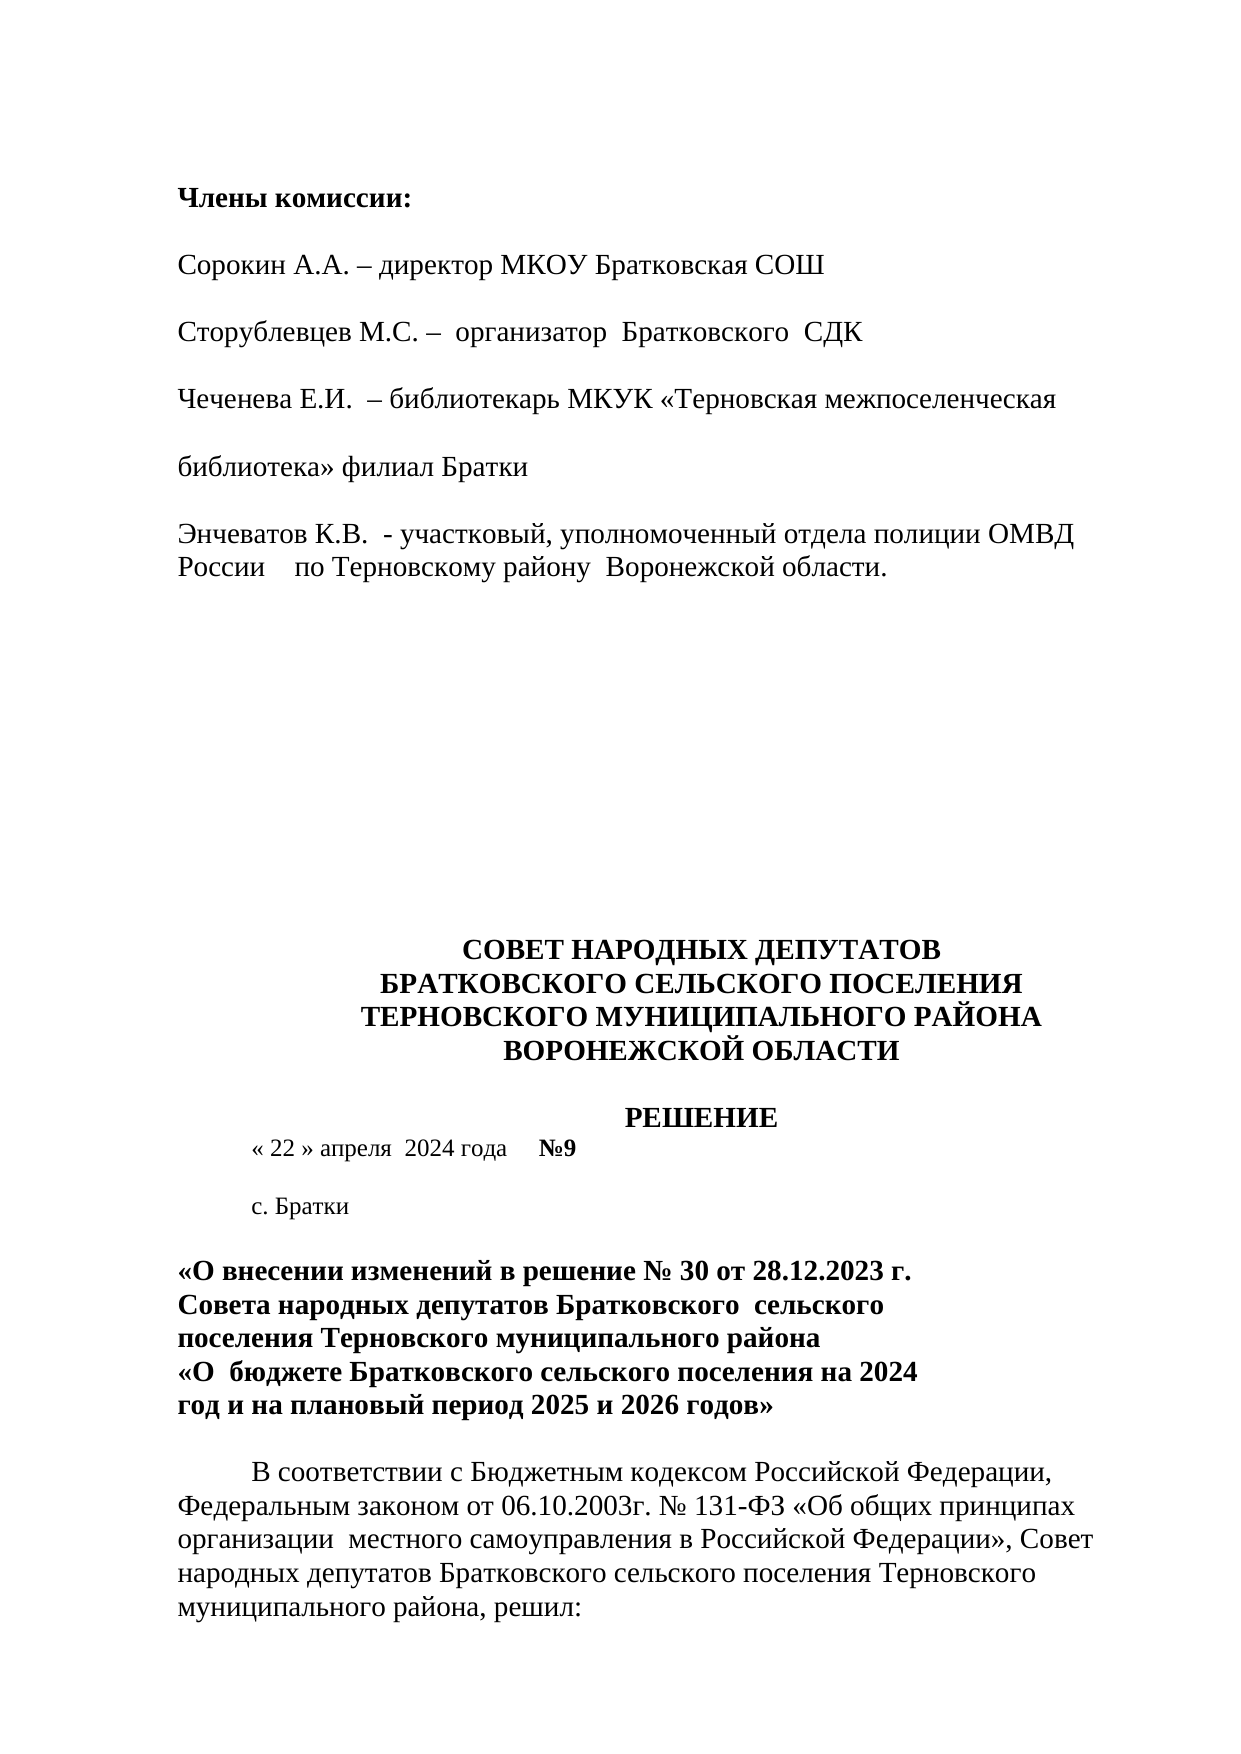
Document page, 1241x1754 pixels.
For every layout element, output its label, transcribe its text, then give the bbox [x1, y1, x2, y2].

text поселения Терновского муниципального района [177, 1320, 1152, 1354]
text Сорокин А.А. – директор МКОУ Братковская СОШ [177, 247, 1152, 281]
text Члены комиссии: [177, 180, 1152, 214]
text с. Братки [177, 1191, 1152, 1220]
text ТЕРНОВСКОГО МУНИЦИПАЛЬНОГО РАЙОНА [177, 999, 1152, 1033]
text Энчеватов К.В. - участковый, уполномоченный отдела полиции ОМВД России по Терновскому району Воронежской области. [177, 516, 1152, 583]
text год и на плановый период 2025 и 2026 годов» [177, 1387, 1152, 1421]
text « 22 » апреля 2024 года №9 [177, 1133, 1152, 1162]
text В соответствии с Бюджетным кодексом Российской Федерации, Федеральным законом от 06.10.2003г. № 131-ФЗ «Об общих принципах организации местного самоуправления в Российской Федерации», Совет народных депутатов Братковского сельского поселения Терновского муниципального района, решил: [177, 1454, 1152, 1622]
text СОВЕТ НАРОДНЫХ ДЕПУТАТОВ [177, 932, 1152, 966]
text «О бюджете Братковского сельского поселения на 2024 [177, 1354, 1152, 1387]
text РЕШЕНИЕ [177, 1100, 1152, 1133]
text Сторублевцев М.С. – организатор Братковского СДК [177, 314, 1152, 348]
text «О внесении изменений в решение № 30 от 28.12.2023 г. [177, 1253, 1152, 1287]
text Совета народных депутатов Братковского сельского [177, 1287, 1152, 1320]
text БРАТКОВСКОГО СЕЛЬСКОГО ПОСЕЛЕНИЯ [177, 966, 1152, 999]
text Чеченева Е.И. – библиотекарь МКУК «Терновская межпоселенческая библиотека» филиал Братки [177, 382, 1152, 482]
text ВОРОНЕЖСКОЙ ОБЛАСТИ [177, 1033, 1152, 1066]
